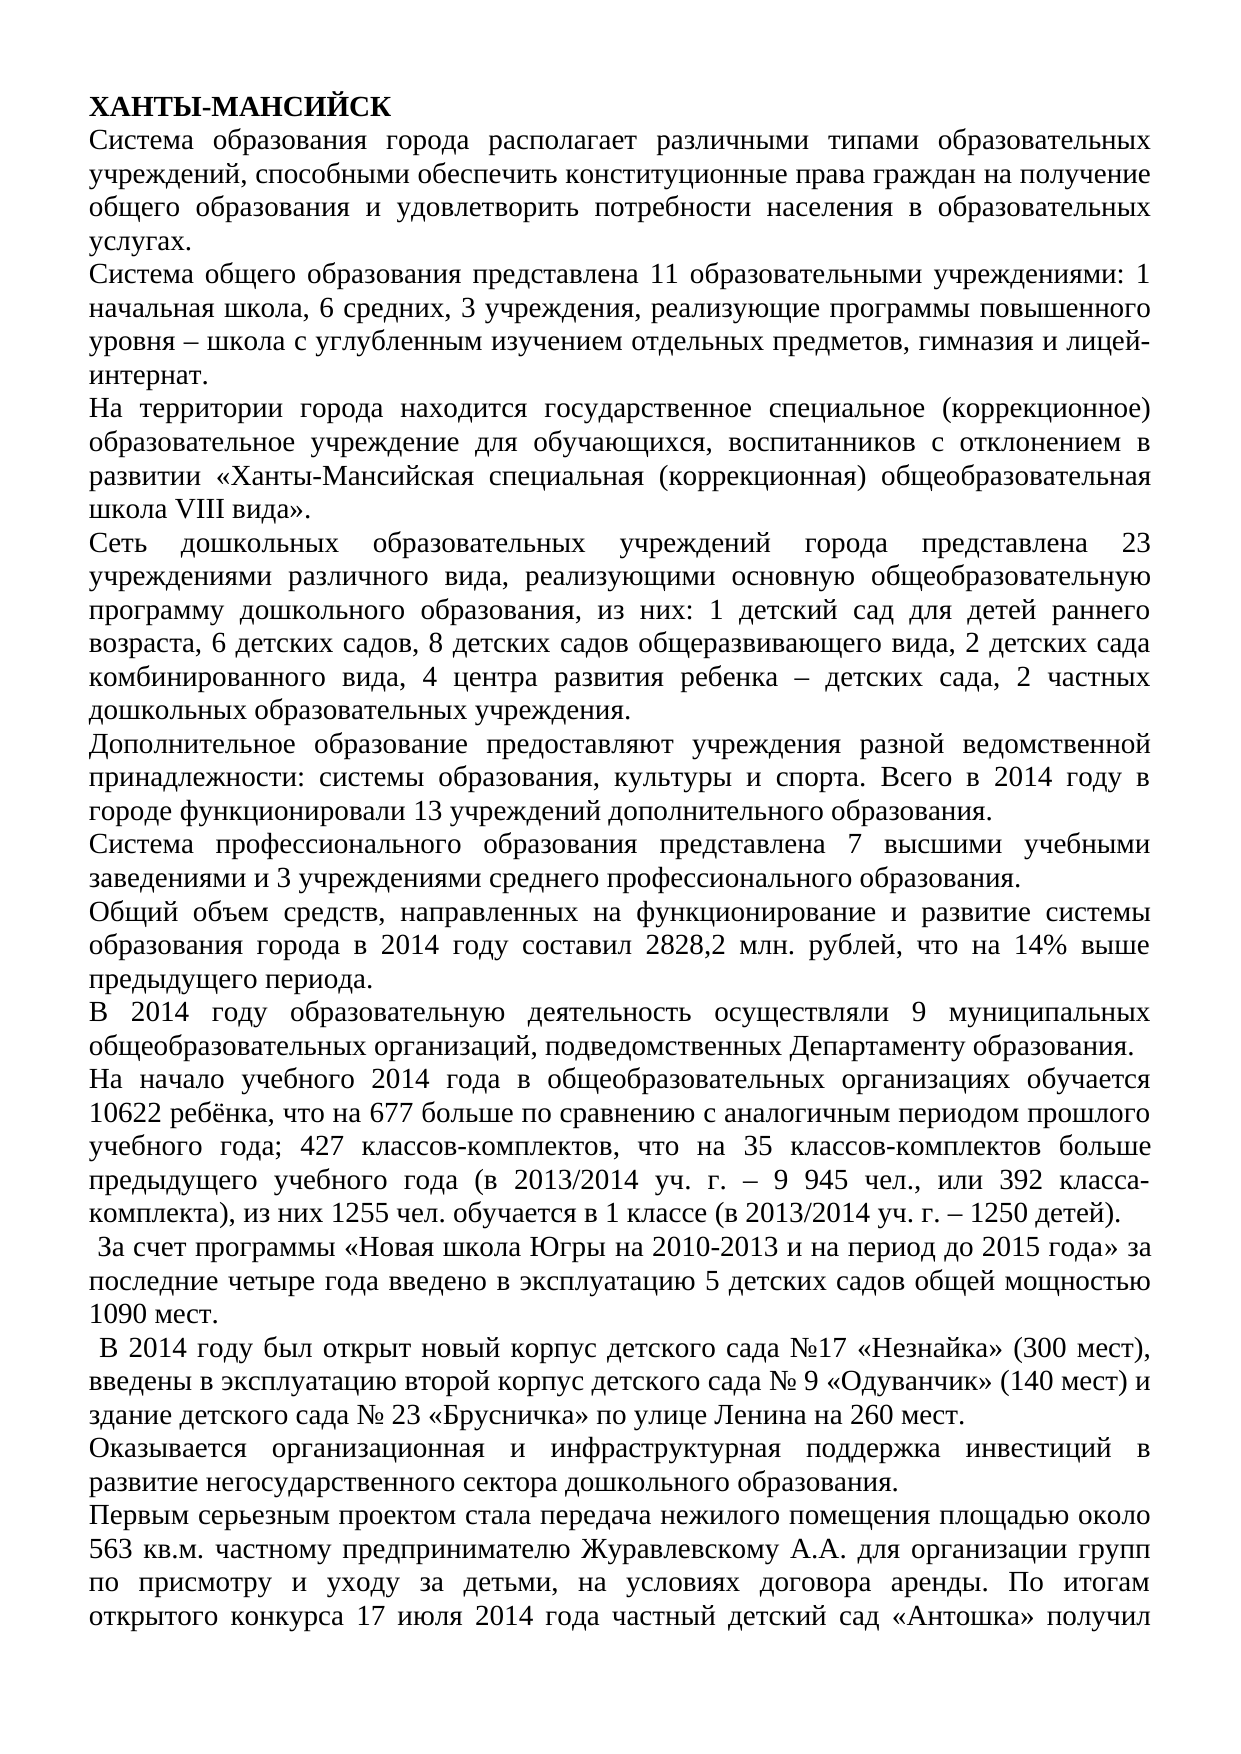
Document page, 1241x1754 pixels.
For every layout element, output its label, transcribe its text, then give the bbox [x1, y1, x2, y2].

text Система общего образования представлена 11 образовательными учреждениями: 1 начальная школа, 6 средних, 3 учреждения, реализующие программы повышенного уровня – школа с углубленным изучением отдельных предметов, гимназия и лицей-интернат. [89, 256, 1152, 391]
text Система образования города располагает различными типами образовательных учреждений, способными обеспечить конституционные права граждан на получение общего образования и удовлетворить потребности населения в образовательных услугах. [89, 122, 1152, 256]
text ХАНТЫ-МАНСИЙСК [89, 89, 1152, 122]
text Дополнительное образование предоставляют учреждения разной ведомственной принадлежности: системы образования, культуры и спорта. Всего в 2014 году в городе функционировали 13 учреждений дополнительного образования. [89, 726, 1152, 827]
text За счет программы «Новая школа Югры на 2010-2013 и на период до 2015 года» за последние четыре года введено в эксплуатацию 5 детских садов общей мощностью 1090 мест. [89, 1229, 1152, 1330]
text На территории города находится государственное специальное (коррекционное) образовательное учреждение для обучающихся, воспитанников с отклонением в развитии «Ханты-Мансийская специальная (коррекционная) общеобразовательная школа VIII вида». [89, 391, 1152, 525]
text В 2014 году образовательную деятельность осуществляли 9 муниципальных общеобразовательных организаций, подведомственных Департаменту образования. [89, 994, 1152, 1061]
text На начало учебного 2014 года в общеобразовательных организациях обучается 10622 ребёнка, что на 677 больше по сравнению с аналогичным периодом прошлого учебного года; 427 классов-комплектов, что на 35 классов-комплектов больше предыдущего учебного года (в 2013/2014 уч. г. – 9 945 чел., или 392 класса-комплекта), из них 1255 чел. обучается в 1 классе (в 2013/2014 уч. г. – 1250 детей). [89, 1061, 1152, 1229]
text В 2014 году был открыт новый корпус детского сада №17 «Незнайка» (300 мест), введены в эксплуатацию второй корпус детского сада № 9 «Одуванчик» (140 мест) и здание детского сада № 23 «Брусничка» по улице Ленина на 260 мест. [89, 1330, 1152, 1430]
text Сеть дошкольных образовательных учреждений города представлена 23 учреждениями различного вида, реализующими основную общеобразовательную программу дошкольного образования, из них: 1 детский сад для детей раннего возраста, 6 детских садов, 8 детских садов общеразвивающего вида, 2 детских сада комбинированного вида, 4 центра развития ребенка – детских сада, 2 частных дошкольных образовательных учреждения. [89, 525, 1152, 726]
text Оказывается организационная и инфраструктурная поддержка инвестиций в развитие негосударственного сектора дошкольного образования. [89, 1430, 1152, 1497]
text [89, 1497, 1152, 1632]
text Система профессионального образования представлена 7 высшими учебными заведениями и 3 учреждениями среднего профессионального образования. [89, 827, 1152, 894]
text Общий объем средств, направленных на функционирование и развитие системы образования города в 2014 году составил 2828,2 млн. рублей, что на 14% выше предыдущего периода. [89, 894, 1152, 994]
